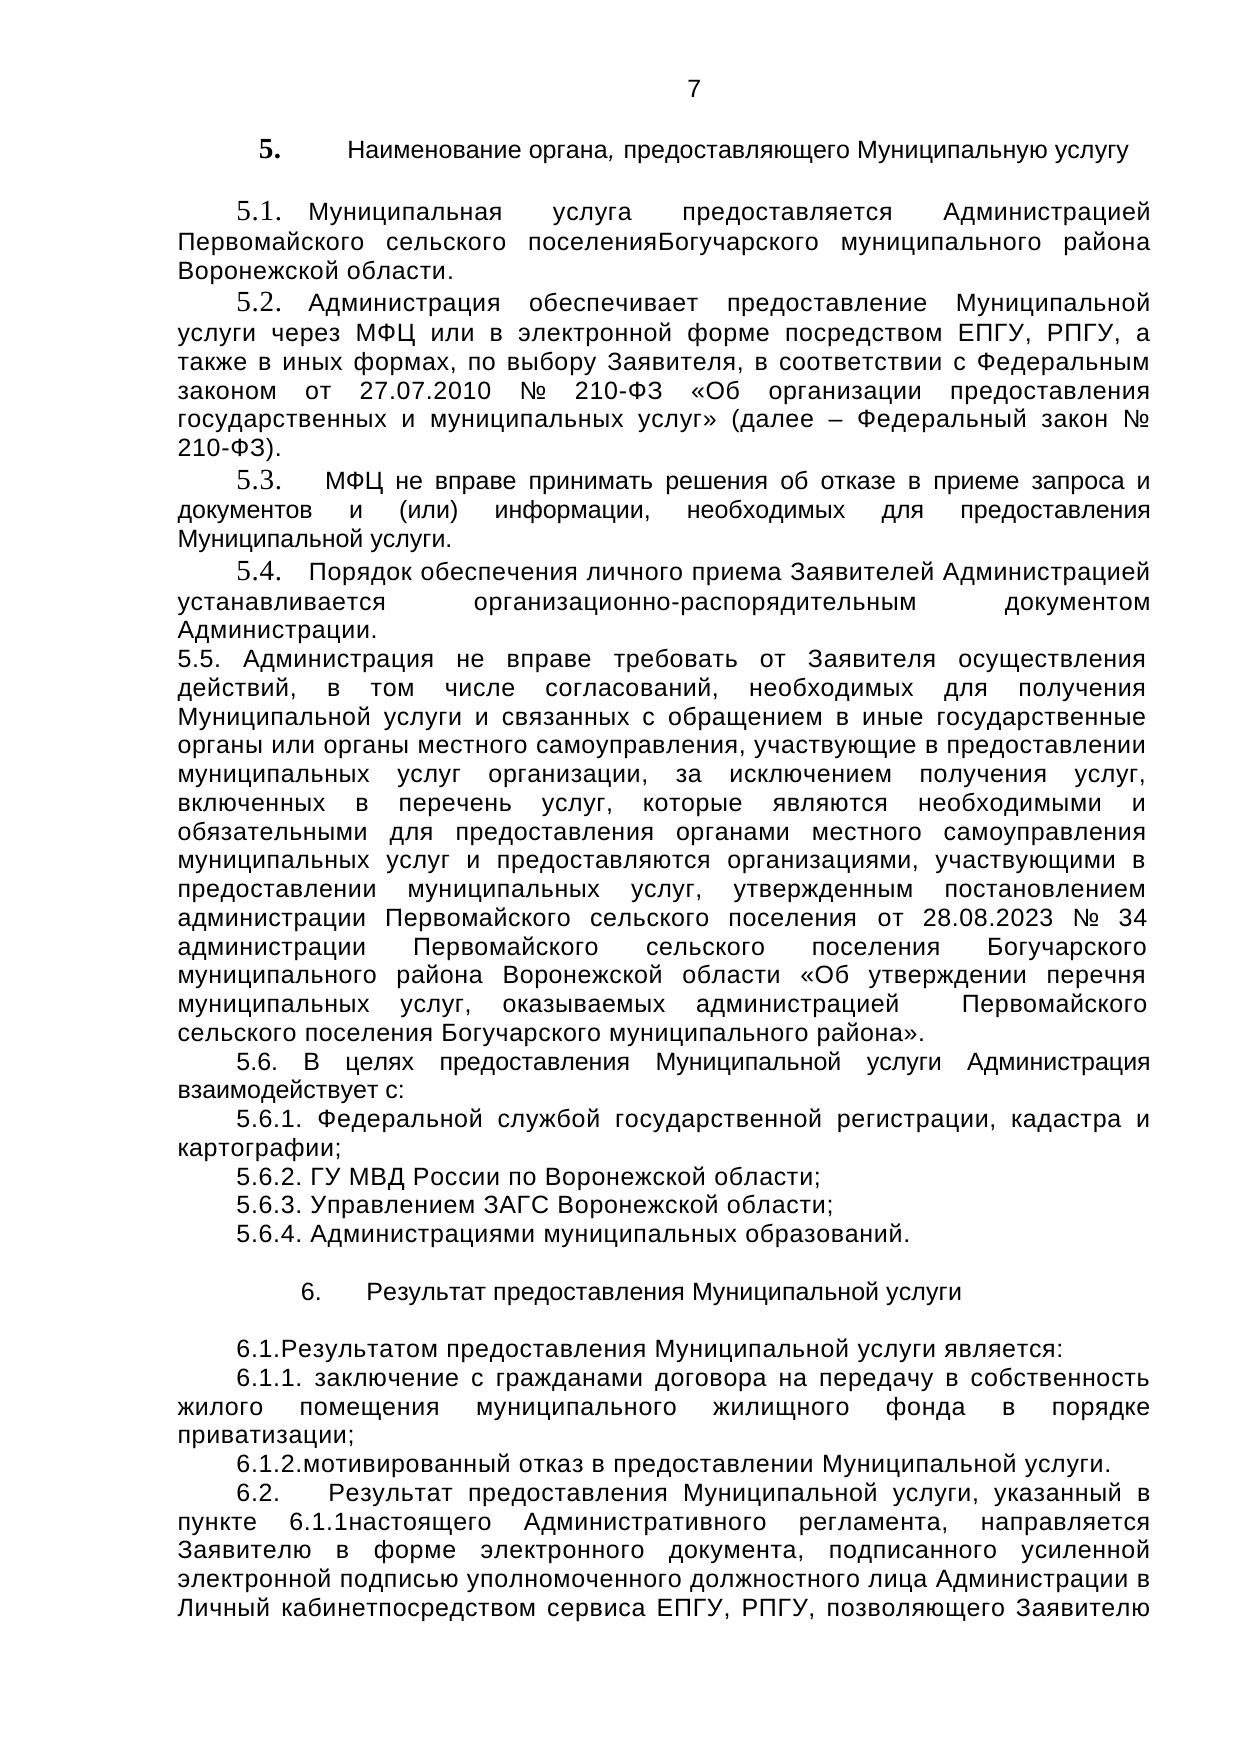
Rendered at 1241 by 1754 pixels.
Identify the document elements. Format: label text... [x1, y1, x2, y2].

list Управлением ЗАГС Воронежской области; [236, 1190, 1152, 1219]
list Администрациями муниципальных образований. [177, 1219, 1152, 1248]
text 5.6.1. Федеральной службой государственной регистрации, кадастра и картографии; [177, 1104, 1152, 1161]
list МФЦ не вправе принимать решения об отказе в приеме запроса и документов и (или) информации, необходимых для предоставления Муниципальной услуги. [177, 462, 1152, 553]
text 6.1.1. заключение с гражданами договора на передачу в собственность жилого помещения муниципального жилищного фонда в порядке приватизации; [177, 1363, 1152, 1449]
list Порядок обеспечения личного приема Заявителей Администрацией устанавливается организационно-распорядительным документом Администрации. [177, 553, 1152, 644]
text 6.1.Результатом предоставления Муниципальной услуги является: [177, 1334, 1152, 1363]
text 5.6. В целях предоставления Муниципальной услуги Администрация взаимодействует с: [177, 1046, 1152, 1104]
list Администрация обеспечивает предоставление Муниципальной услуги через МФЦ или в электронной форме посредством ЕПГУ, РПГУ, а также в иных формах, по выбору Заявителя, в соответствии с Федеральным законом от 27.07.2010 № 210-ФЗ «Об организации предоставления государственных и муниципальных услуг» (далее – Федеральный закон № 210-ФЗ). [177, 284, 1152, 462]
list Наименование органа, предоставляющего Муниципальную услугу [177, 131, 1152, 165]
list Результат предоставления Муниципальной услуги [112, 1276, 1152, 1305]
text 6.1.2.мотивированный отказ в предоставлении Муниципальной услуги. [177, 1449, 1152, 1478]
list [177, 1478, 1152, 1621]
list ГУ МВД России по Воронежской области; [177, 1161, 1152, 1190]
text 5.5. Администрация не вправе требовать от Заявителя осуществления действий, в том числе согласований, необходимых для получения Муниципальной услуги и связанных с обращением в иные государственные органы или органы местного самоуправления, участвующие в предоставлении муниципальных услуг организации, за исключением получения услуг, включенных в перечень услуг, которые являются необходимыми и обязательными для предоставления органами местного самоуправления муниципальных услуг и предоставляются организациями, участвующими в предоставлении муниципальных услуг, утвержденным постановлением администрации Первомайского сельского поселения от 28.08.2023 № 34 администрации Первомайского сельского поселения Богучарского муниципального района Воронежской области «Об утверждении перечня муниципальных услуг, оказываемых администрацией Первомайского сельского поселения Богучарского муниципального района». [177, 644, 1147, 1046]
list Муниципальная услуга предоставляется Администрацией Первомайского сельского поселенияБогучарского муниципального района Воронежской области. [177, 193, 1152, 284]
